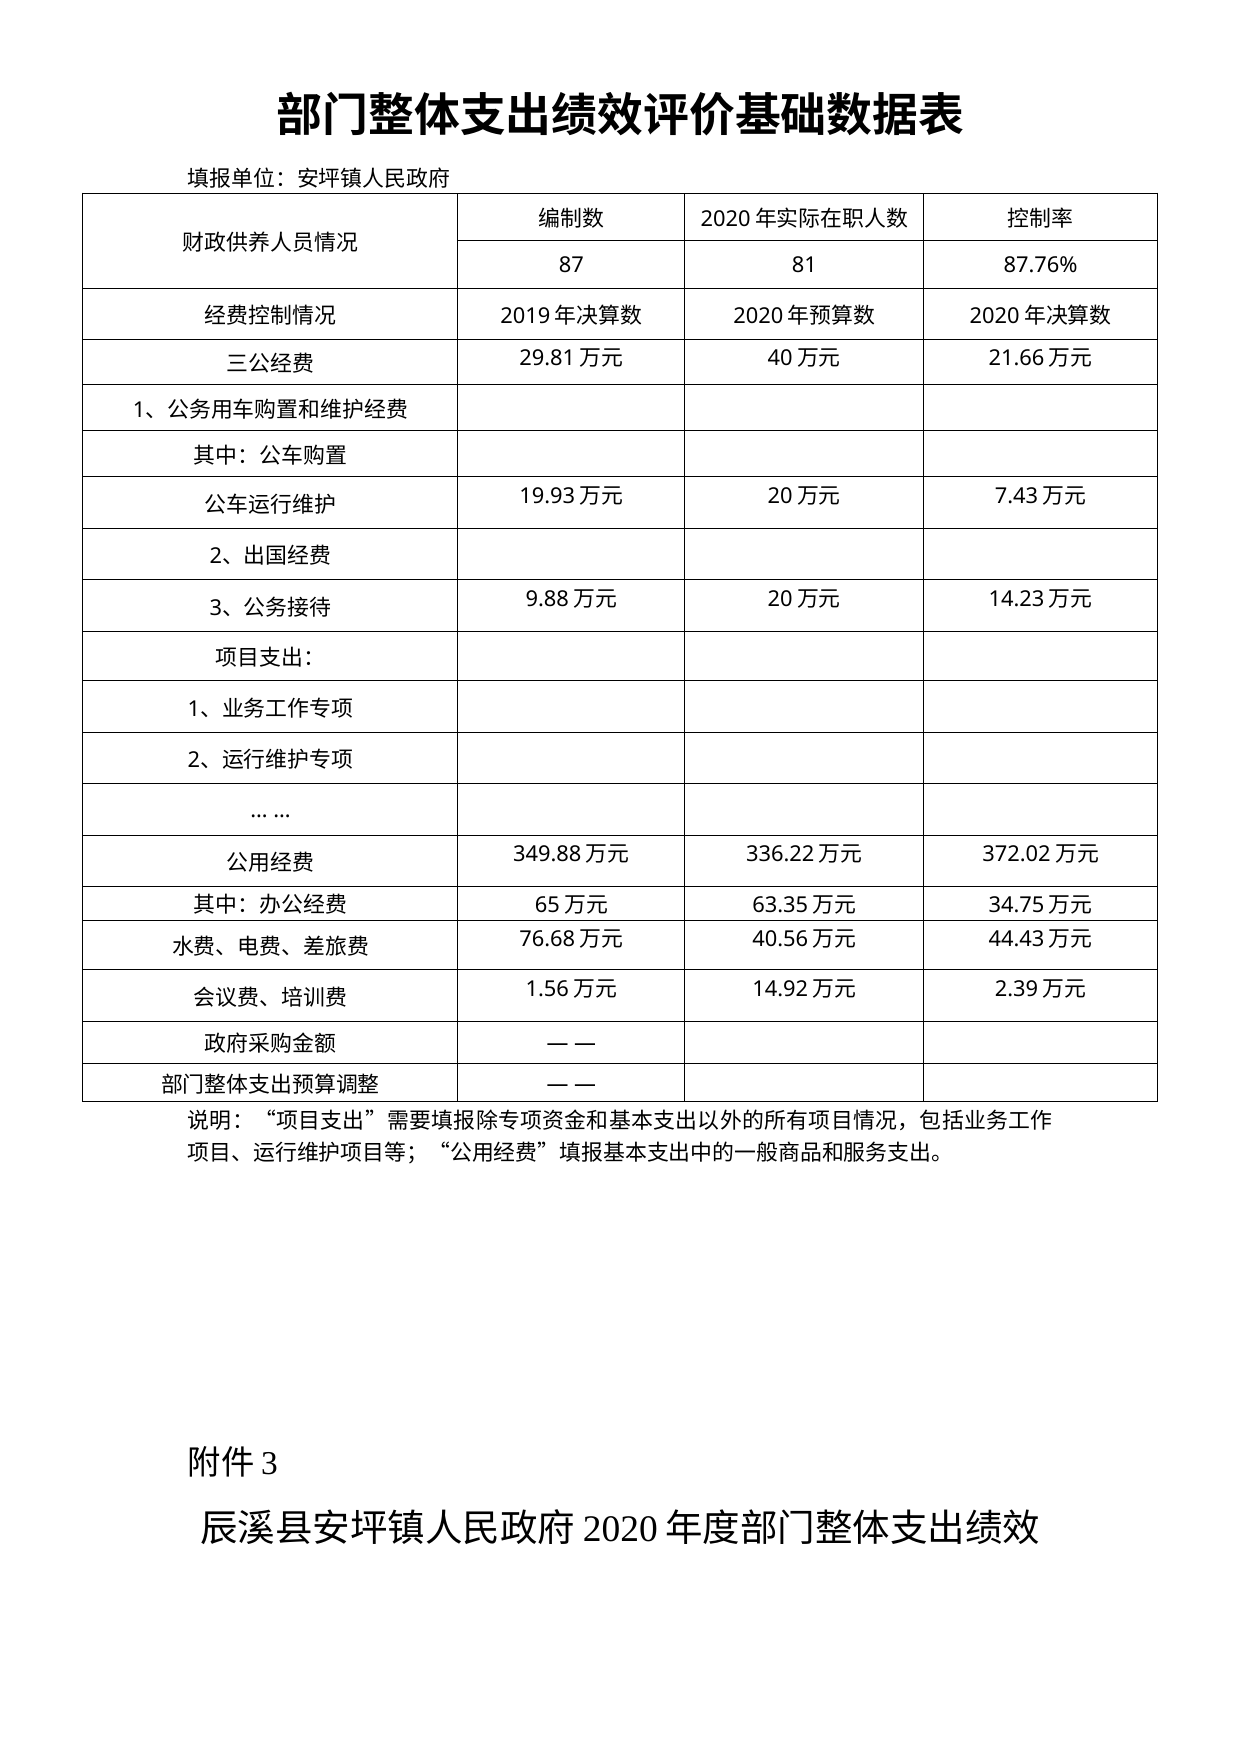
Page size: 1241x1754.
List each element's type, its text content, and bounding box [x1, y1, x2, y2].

table_cell 2020年决算数 [924, 289, 1157, 339]
table_cell [685, 681, 923, 732]
table_cell [685, 1064, 923, 1101]
table_cell 20万元 [685, 477, 923, 528]
table_cell 公车运行维护 [83, 477, 457, 528]
table_cell [924, 733, 1157, 783]
table_cell [924, 1064, 1157, 1101]
table_cell 2、出国经费 [83, 529, 457, 579]
table_cell — — [458, 1064, 684, 1101]
text 说明：“项目支出”需要填报除专项资金和基本支出以外的所有项目情况，包括业务工作项目、运行维护项目等；“公用经费”填报基本支出中的一般商品和服务支出。 [187, 1102, 1053, 1167]
table_cell [685, 431, 923, 476]
table_cell 部门整体支出预算调整 [83, 1064, 457, 1101]
table_cell 20万元 [685, 580, 923, 631]
table_cell 2019年决算数 [458, 289, 684, 339]
table_cell 87.76% [924, 241, 1157, 287]
table_cell 三公经费 [83, 340, 457, 384]
table_cell 14.92万元 [685, 970, 923, 1021]
table_cell [924, 431, 1157, 476]
table_cell [924, 681, 1157, 732]
table_cell [685, 733, 923, 783]
table_cell 7.43万元 [924, 477, 1157, 528]
table_cell [458, 784, 684, 834]
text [187, 1492, 1053, 1557]
table_cell 1、公务用车购置和维护经费 [83, 385, 457, 430]
table_cell 9.88万元 [458, 580, 684, 631]
table_cell [685, 385, 923, 430]
table_cell 会议费、培训费 [83, 970, 457, 1021]
table_cell [458, 431, 684, 476]
table_cell 2020年预算数 [685, 289, 923, 339]
table_cell 1.56万元 [458, 970, 684, 1021]
table_cell 2.39万元 [924, 970, 1157, 1021]
table_cell [685, 632, 923, 680]
table_cell [924, 784, 1157, 834]
table_cell [458, 385, 684, 430]
table_cell [924, 529, 1157, 579]
table_cell 40万元 [685, 340, 923, 384]
table_cell 水费、电费、差旅费 [83, 921, 457, 969]
table_cell 372.02万元 [924, 836, 1157, 886]
table_cell 87 [458, 241, 684, 287]
table_header 编制数 [458, 194, 684, 240]
table_cell 其中：办公经费 [83, 887, 457, 919]
table_cell 65万元 [458, 887, 684, 919]
table_cell [685, 784, 923, 834]
table_cell [685, 1022, 923, 1063]
table_cell 政府采购金额 [83, 1022, 457, 1063]
table_cell 336.22万元 [685, 836, 923, 886]
text 附件3 [187, 1427, 1053, 1492]
table_cell [924, 385, 1157, 430]
table_cell 2、运行维护专项 [83, 733, 457, 783]
table_cell 其中：公车购置 [83, 431, 457, 476]
table_cell 14.23万元 [924, 580, 1157, 631]
table_cell 公用经费 [83, 836, 457, 886]
table_cell [924, 632, 1157, 680]
text 填报单位：安坪镇人民政府 [187, 160, 1053, 193]
table_cell 3、公务接待 [83, 580, 457, 631]
table_cell 40.56万元 [685, 921, 923, 969]
table_header 财政供养人员情况 [83, 194, 457, 287]
table_header 控制率 [924, 194, 1157, 240]
table_cell 34.75万元 [924, 887, 1157, 919]
text 部门整体支出绩效评价基础数据表 [187, 63, 1053, 160]
table_cell [458, 681, 684, 732]
table_cell — — [458, 1022, 684, 1063]
table_cell 1、业务工作专项 [83, 681, 457, 732]
table_cell 76.68万元 [458, 921, 684, 969]
table_cell 349.88万元 [458, 836, 684, 886]
table_cell 63.35万元 [685, 887, 923, 919]
table_cell 项目支出： [83, 632, 457, 680]
table_cell 29.81万元 [458, 340, 684, 384]
table_header 2020年实际在职人数 [685, 194, 923, 240]
table_cell 81 [685, 241, 923, 287]
table_cell 44.43万元 [924, 921, 1157, 969]
table_cell 经费控制情况 [83, 289, 457, 339]
table_cell [924, 1022, 1157, 1063]
table_cell [458, 733, 684, 783]
table_cell [458, 529, 684, 579]
table_cell [685, 529, 923, 579]
table_cell 19.93万元 [458, 477, 684, 528]
table_cell … … [83, 784, 457, 834]
table_cell 21.66万元 [924, 340, 1157, 384]
table_cell [458, 632, 684, 680]
